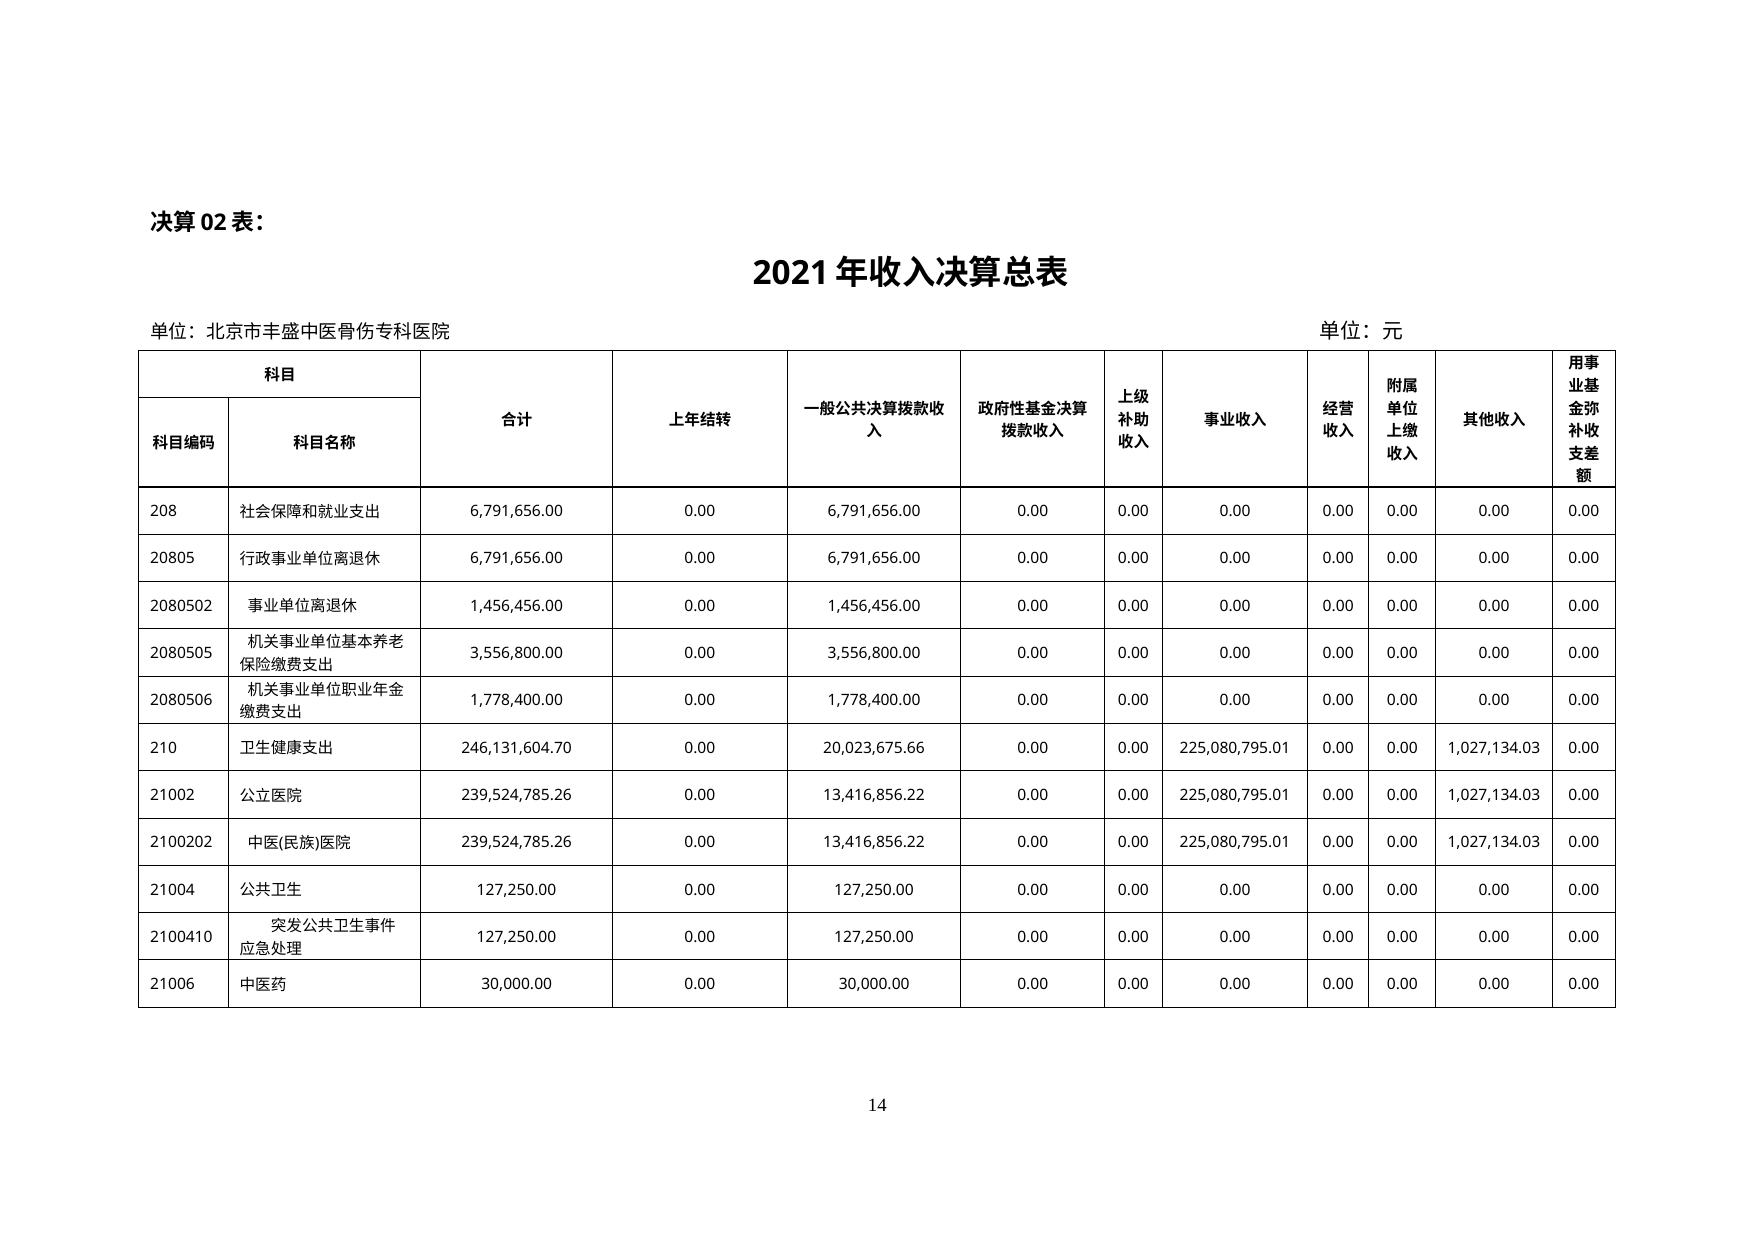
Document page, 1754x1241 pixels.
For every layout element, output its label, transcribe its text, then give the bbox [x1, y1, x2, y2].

table_cell 0.00 [1553, 535, 1615, 581]
table_cell 0.00 [1436, 677, 1552, 723]
table_cell 127,250.00 [421, 866, 612, 912]
table_cell 21004 [139, 866, 228, 912]
table_cell 0.00 [961, 629, 1104, 676]
table_cell 0.00 [1105, 771, 1162, 817]
table_cell 0.00 [1553, 819, 1615, 865]
table_cell 0.00 [613, 960, 787, 1007]
table_cell 30,000.00 [421, 960, 612, 1007]
table_cell 机关事业单位基本养老保险缴费支出 [229, 629, 420, 676]
table_header 合计 [421, 351, 612, 486]
table_cell 0.00 [961, 960, 1104, 1007]
table_cell 0.00 [1553, 629, 1615, 676]
table_cell 0.00 [1553, 771, 1615, 817]
table_cell 0.00 [1163, 535, 1307, 581]
table_cell 0.00 [1553, 913, 1615, 959]
table_cell 0.00 [1163, 960, 1307, 1007]
table_cell 0.00 [1369, 913, 1435, 959]
table_cell 突发公共卫生事件应急处理 [229, 913, 420, 959]
table_cell 208 [139, 488, 228, 534]
table_cell 0.00 [613, 866, 787, 912]
table_cell 0.00 [961, 819, 1104, 865]
table_cell 0.00 [1553, 724, 1615, 770]
table_cell 1,456,456.00 [788, 582, 960, 628]
table_cell 0.00 [1105, 488, 1162, 534]
table_cell 0.00 [961, 582, 1104, 628]
table_cell 0.00 [1163, 677, 1307, 723]
table_cell 0.00 [1553, 582, 1615, 628]
table_cell 科目编码 [139, 398, 228, 486]
text 2021年收入决算总表 [150, 241, 1604, 296]
table_cell 0.00 [613, 629, 787, 676]
table_cell 3,556,800.00 [421, 629, 612, 676]
table_cell 21002 [139, 771, 228, 817]
table_cell 2100410 [139, 913, 228, 959]
table_cell 0.00 [1308, 677, 1368, 723]
table_cell 1,027,134.03 [1436, 724, 1552, 770]
table_cell 0.00 [1308, 771, 1368, 817]
table_cell 225,080,795.01 [1163, 771, 1307, 817]
table_cell 2080505 [139, 629, 228, 676]
table_cell 0.00 [613, 535, 787, 581]
table_cell 246,131,604.70 [421, 724, 612, 770]
table_cell 0.00 [1163, 488, 1307, 534]
table_cell 事业单位离退休 [229, 582, 420, 628]
table_cell 30,000.00 [788, 960, 960, 1007]
table_cell 社会保障和就业支出 [229, 488, 420, 534]
table_header 科目 [139, 351, 420, 397]
table_cell 2080506 [139, 677, 228, 723]
table_cell 2100202 [139, 819, 228, 865]
table_cell 20,023,675.66 [788, 724, 960, 770]
table_cell 公共卫生 [229, 866, 420, 912]
table_cell 0.00 [1105, 677, 1162, 723]
table_cell 13,416,856.22 [788, 819, 960, 865]
table_cell 2080502 [139, 582, 228, 628]
table_cell 0.00 [1308, 629, 1368, 676]
text 决算02表： [150, 187, 1604, 241]
table_cell 0.00 [961, 677, 1104, 723]
table_cell 0.00 [1105, 819, 1162, 865]
table_header 上年结转 [613, 351, 787, 486]
table_cell 0.00 [1105, 866, 1162, 912]
table_cell 0.00 [613, 913, 787, 959]
table_cell 0.00 [613, 677, 787, 723]
table_cell 1,456,456.00 [421, 582, 612, 628]
table_cell 0.00 [1369, 629, 1435, 676]
table_cell 0.00 [1436, 960, 1552, 1007]
table_cell 0.00 [1436, 866, 1552, 912]
text 单位：北京市丰盛中医骨伤专科医院 单位：元 [150, 296, 1604, 350]
table_cell 1,778,400.00 [421, 677, 612, 723]
table_cell 0.00 [1105, 960, 1162, 1007]
table_cell 0.00 [961, 535, 1104, 581]
table_cell 0.00 [1308, 488, 1368, 534]
table_cell 0.00 [613, 771, 787, 817]
table_cell 127,250.00 [788, 913, 960, 959]
table_cell 0.00 [1105, 535, 1162, 581]
table_cell 1,027,134.03 [1436, 771, 1552, 817]
table_cell 1,027,134.03 [1436, 819, 1552, 865]
table_cell 0.00 [1105, 724, 1162, 770]
table_cell 0.00 [961, 488, 1104, 534]
table_cell 0.00 [1369, 724, 1435, 770]
table_cell 225,080,795.01 [1163, 724, 1307, 770]
table_cell 20805 [139, 535, 228, 581]
table_cell 0.00 [1436, 913, 1552, 959]
table_cell 卫生健康支出 [229, 724, 420, 770]
table_header 上级补助收入 [1105, 351, 1162, 486]
table_cell 210 [139, 724, 228, 770]
table_cell 6,791,656.00 [788, 488, 960, 534]
table_cell 0.00 [1308, 960, 1368, 1007]
table_cell 0.00 [1163, 629, 1307, 676]
table_header 用事业基金弥补收支差额 [1553, 351, 1615, 486]
table_header 政府性基金决算拨款收入 [961, 351, 1104, 486]
table_cell 127,250.00 [421, 913, 612, 959]
table_cell 0.00 [1369, 819, 1435, 865]
table_cell 0.00 [613, 819, 787, 865]
table_cell 0.00 [1105, 582, 1162, 628]
table_cell 0.00 [1308, 582, 1368, 628]
table_cell 0.00 [1105, 913, 1162, 959]
table_cell 0.00 [1163, 913, 1307, 959]
table_header 经营收入 [1308, 351, 1368, 486]
table_cell 机关事业单位职业年金缴费支出 [229, 677, 420, 723]
table_cell 0.00 [1308, 535, 1368, 581]
table_cell 0.00 [1369, 488, 1435, 534]
table_cell 0.00 [1553, 488, 1615, 534]
table_cell 3,556,800.00 [788, 629, 960, 676]
table_cell 0.00 [1369, 582, 1435, 628]
table_cell 1,778,400.00 [788, 677, 960, 723]
table_cell 0.00 [1369, 866, 1435, 912]
table_cell 0.00 [1369, 535, 1435, 581]
table_cell 0.00 [1369, 960, 1435, 1007]
table_cell 239,524,785.26 [421, 819, 612, 865]
table_header 其他收入 [1436, 351, 1552, 486]
table_cell 225,080,795.01 [1163, 819, 1307, 865]
table_cell 0.00 [961, 724, 1104, 770]
table_cell 0.00 [613, 582, 787, 628]
table_header 事业收入 [1163, 351, 1307, 486]
table_cell 21006 [139, 960, 228, 1007]
table_cell 0.00 [1308, 724, 1368, 770]
table_cell 0.00 [1369, 771, 1435, 817]
table_cell 0.00 [1436, 629, 1552, 676]
table_cell 公立医院 [229, 771, 420, 817]
table_cell 中医(民族)医院 [229, 819, 420, 865]
table_cell 0.00 [1308, 819, 1368, 865]
table_cell 0.00 [1553, 677, 1615, 723]
table_cell 6,791,656.00 [421, 488, 612, 534]
table_cell 6,791,656.00 [788, 535, 960, 581]
table_cell 0.00 [1553, 866, 1615, 912]
table_header 附属单位上缴收入 [1369, 351, 1435, 486]
table_cell 0.00 [1163, 866, 1307, 912]
table_cell 0.00 [1436, 582, 1552, 628]
table_cell 0.00 [1436, 535, 1552, 581]
table_cell 13,416,856.22 [788, 771, 960, 817]
table_cell 0.00 [1553, 960, 1615, 1007]
table_header 一般公共决算拨款收入 [788, 351, 960, 486]
table_cell 0.00 [1105, 629, 1162, 676]
table_cell 科目名称 [229, 398, 420, 486]
table_cell 0.00 [1436, 488, 1552, 534]
table_cell 0.00 [1308, 866, 1368, 912]
table_cell 0.00 [1163, 582, 1307, 628]
table_cell 0.00 [1308, 913, 1368, 959]
table_cell 中医药 [229, 960, 420, 1007]
table_cell 239,524,785.26 [421, 771, 612, 817]
table_cell 0.00 [613, 724, 787, 770]
table_cell 127,250.00 [788, 866, 960, 912]
table_cell 0.00 [613, 488, 787, 534]
table_cell 行政事业单位离退休 [229, 535, 420, 581]
table_cell 0.00 [961, 866, 1104, 912]
table_cell 0.00 [1369, 677, 1435, 723]
table_cell 6,791,656.00 [421, 535, 612, 581]
table_cell 0.00 [961, 913, 1104, 959]
table_cell 0.00 [961, 771, 1104, 817]
